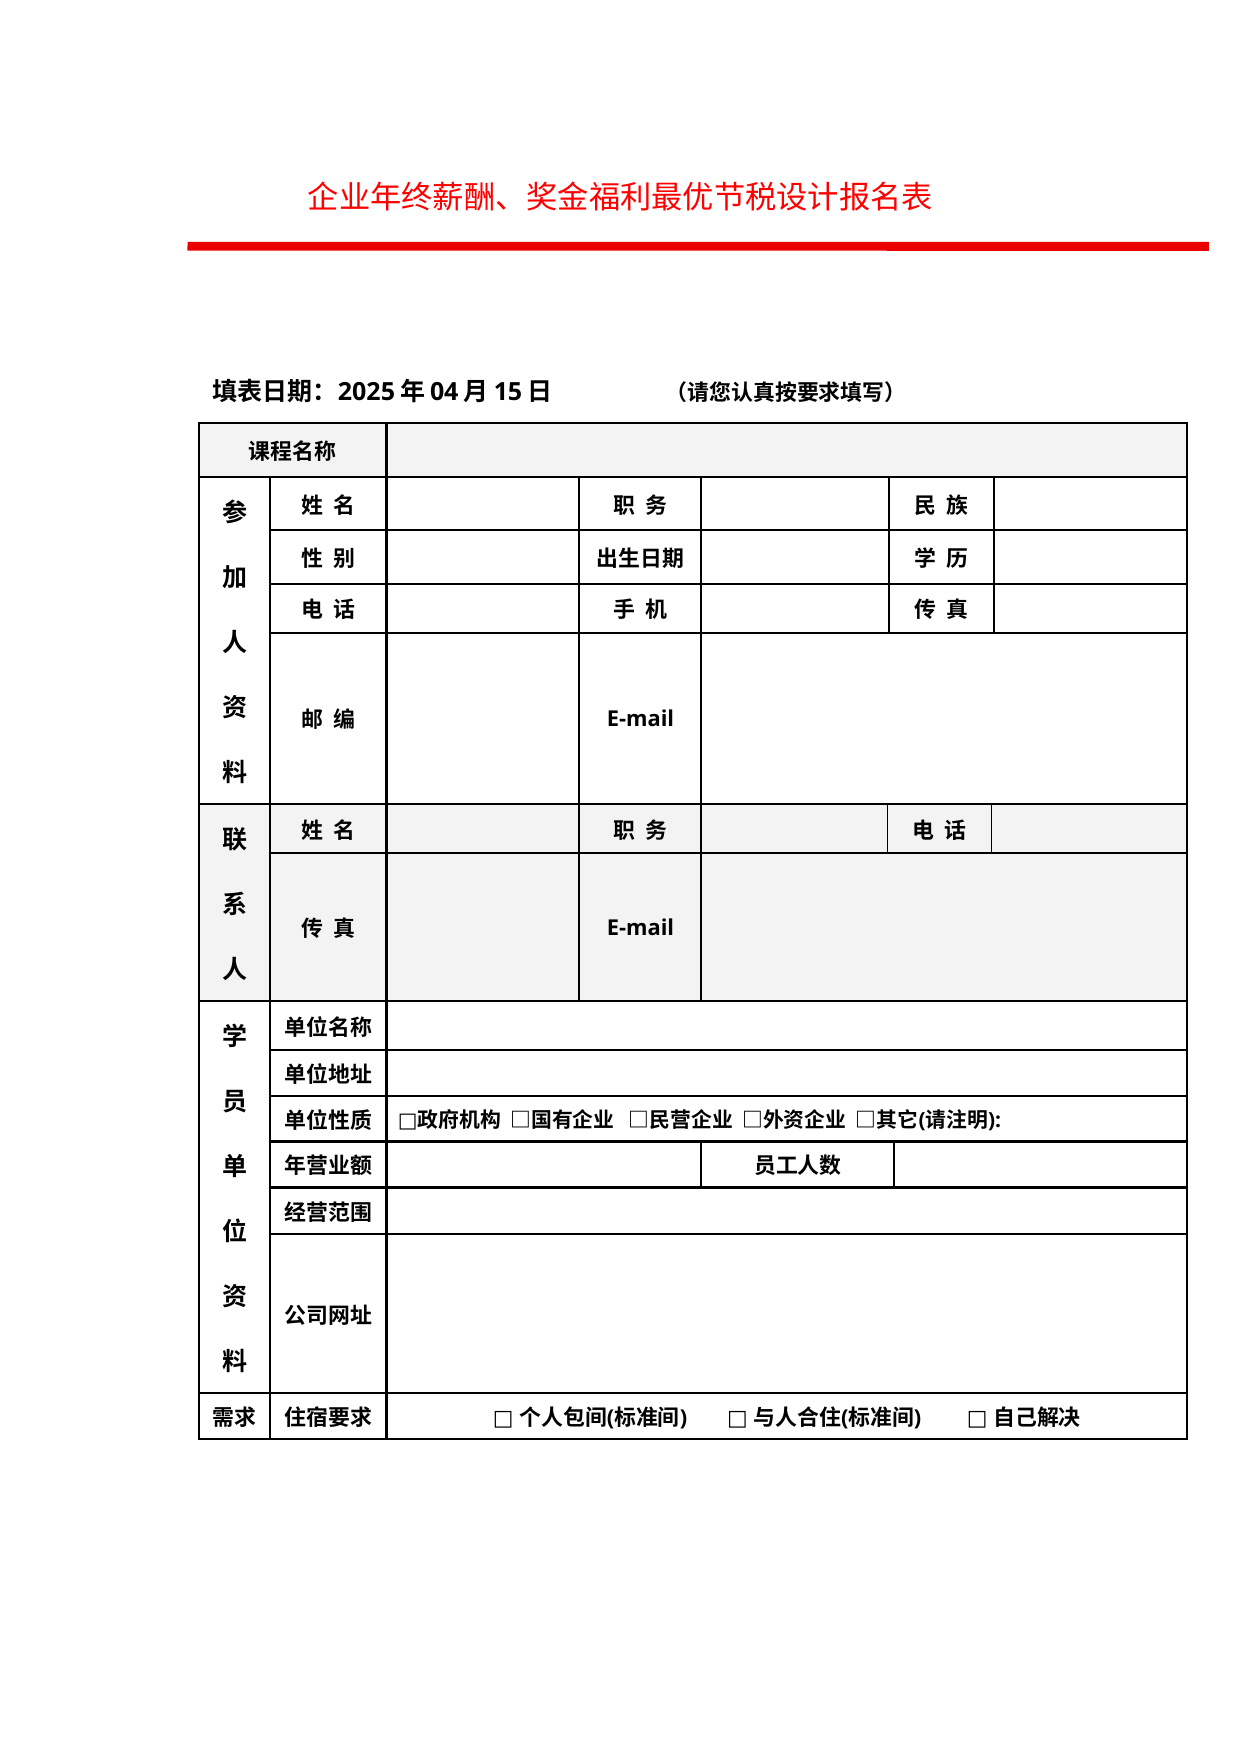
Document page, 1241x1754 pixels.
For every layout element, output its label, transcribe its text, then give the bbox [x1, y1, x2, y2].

table_cell 联 系 人 [200, 805, 269, 1000]
table_cell 性 别 [271, 531, 385, 582]
table_cell [995, 478, 1186, 529]
table_cell [388, 805, 578, 852]
table_cell 年营业额 [271, 1143, 385, 1186]
table_cell [388, 478, 578, 529]
table_cell [995, 585, 1186, 632]
table_cell [388, 1143, 700, 1186]
table_cell 学 历 [890, 531, 993, 582]
table_cell 姓 名 [271, 478, 385, 529]
table_cell [895, 1143, 1186, 1186]
table_cell 传 真 [271, 854, 385, 1000]
table_cell 姓 名 [271, 805, 385, 852]
table_cell [388, 854, 578, 1000]
table_cell [388, 1235, 1186, 1392]
table_cell 职 务 [580, 478, 700, 529]
table_cell [388, 1051, 1186, 1095]
table_cell 学 员 单 位 资 料 [200, 1002, 269, 1392]
text 填表日期：2025年04月15日 （请您认真按要求填写） [187, 357, 1053, 422]
table_cell [388, 531, 578, 582]
table_cell 传 真 [890, 585, 993, 632]
table_cell 参加人资料 [200, 478, 269, 803]
table_header [388, 424, 1186, 476]
table_cell 电 话 [271, 585, 385, 632]
table_cell 单位地址 [271, 1051, 385, 1095]
table_cell [702, 805, 887, 852]
table_cell [702, 854, 1186, 1000]
table_cell E-mail [580, 854, 700, 1000]
table_cell [388, 1002, 1186, 1049]
table_cell [388, 585, 578, 632]
table_cell 职 务 [580, 805, 700, 852]
table_cell [702, 585, 888, 632]
table_cell 单位名称 [271, 1002, 385, 1049]
table_cell [995, 531, 1186, 582]
table_cell [702, 634, 1186, 803]
table_cell [702, 478, 888, 529]
table_cell 经营范围 [271, 1189, 385, 1233]
table_cell □政府机构 □国有企业 □民营企业 □外资企业 □其它(请注明): [388, 1097, 1186, 1140]
table_cell 单位性质 [271, 1097, 385, 1140]
table_cell E-mail [580, 634, 700, 803]
table_header 课程名称 [200, 424, 385, 476]
table_cell 手 机 [580, 585, 700, 632]
table_cell □ 个人包间(标准间) □ 与人合住(标准间) □ 自己解决 [388, 1394, 1186, 1438]
table_cell 邮 编 [271, 634, 385, 803]
table_cell [992, 805, 1186, 852]
table_cell 员工人数 [702, 1143, 893, 1186]
table_cell [388, 634, 578, 803]
table_cell [388, 1189, 1186, 1233]
table_cell 住宿要求 [271, 1394, 385, 1438]
table_cell [702, 531, 888, 582]
table_cell 出生日期 [580, 531, 700, 582]
table_cell 民 族 [890, 478, 993, 529]
text 企业年终薪酬、奖金福利最优节税设计报名表 [187, 162, 1053, 227]
table_cell 公司网址 [271, 1235, 385, 1392]
table_cell 电 话 [888, 805, 991, 852]
table_cell 需求 [200, 1394, 269, 1438]
